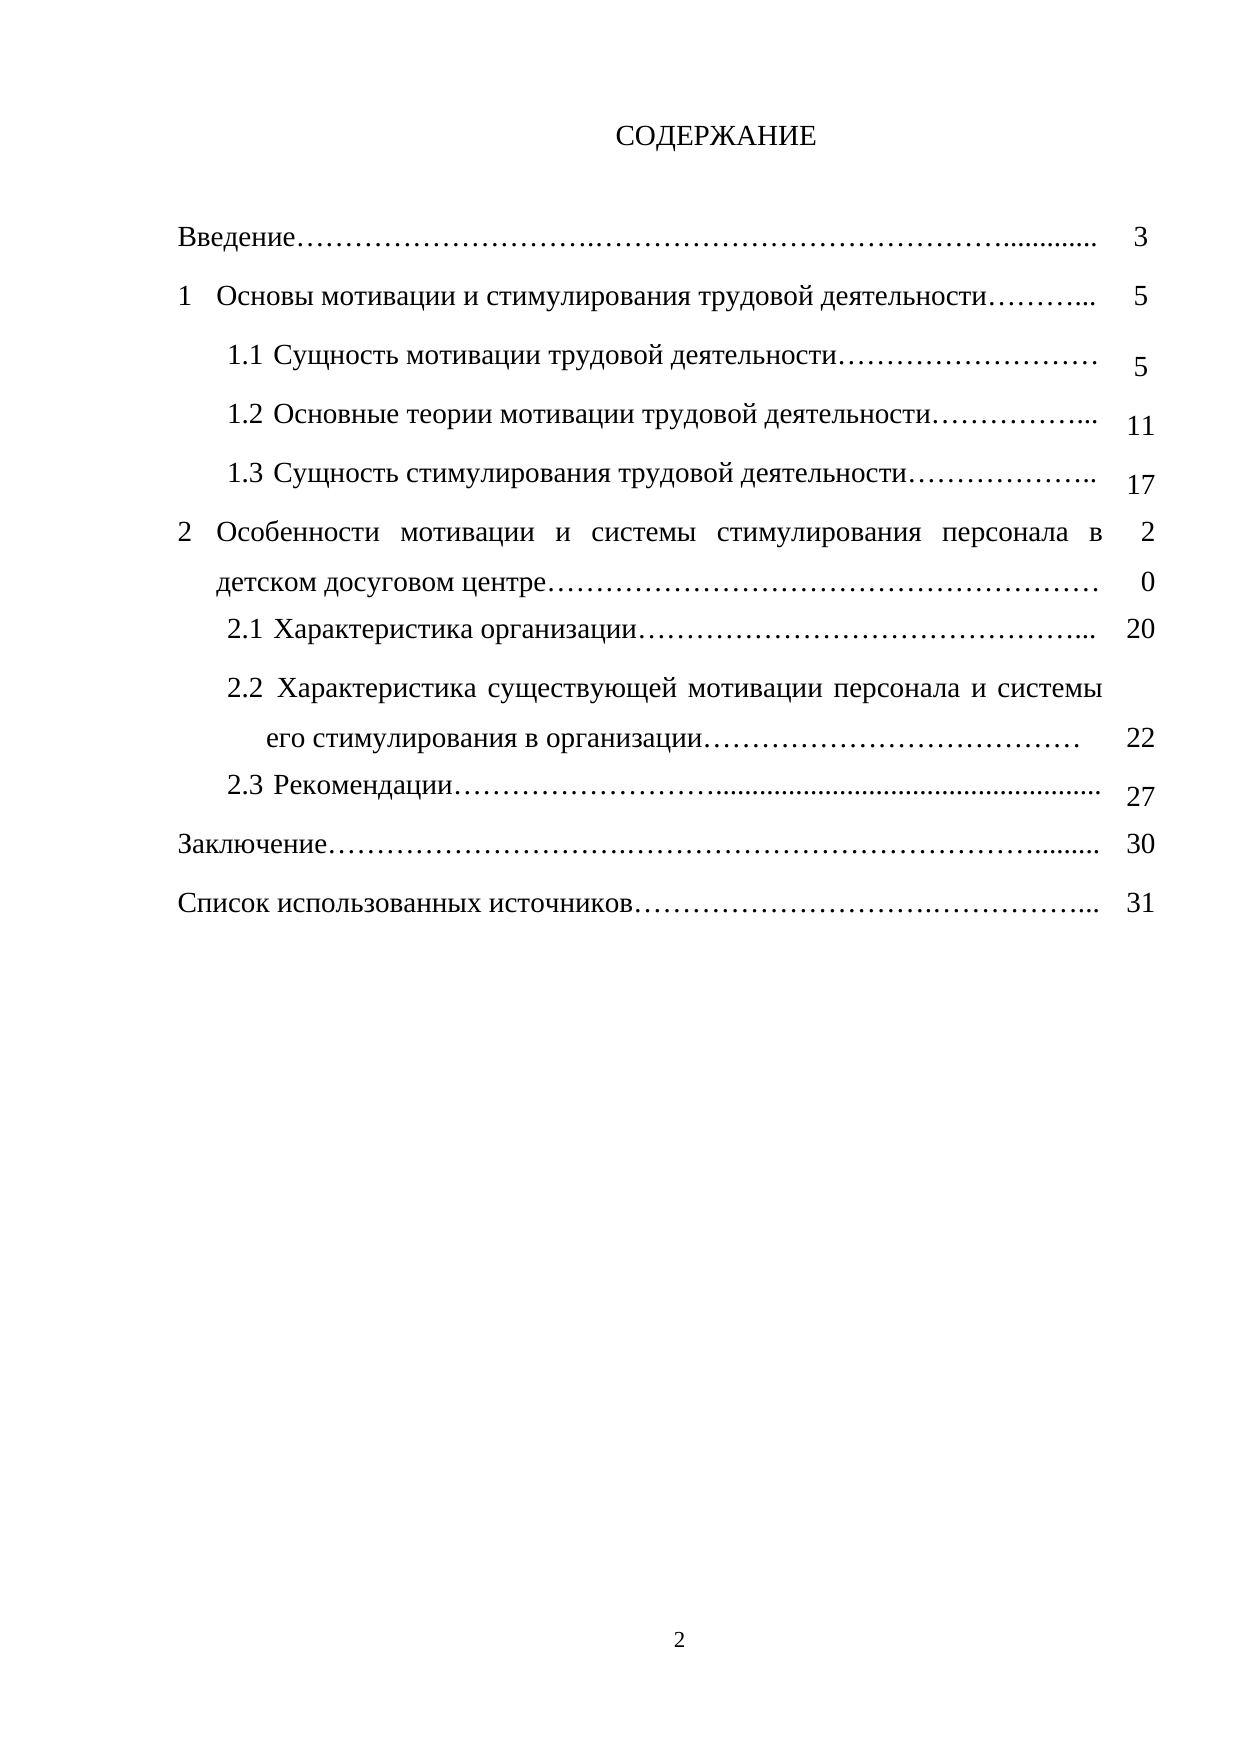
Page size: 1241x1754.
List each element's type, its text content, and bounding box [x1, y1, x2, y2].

table_cell 31 [1115, 885, 1166, 944]
table_cell 20 [1115, 514, 1166, 611]
table_cell Заключение………………………….……………………………………......... [166, 826, 1115, 885]
table_header 3 [1115, 219, 1166, 278]
table_cell Основы мотивации и стимулирования трудовой деятельности………... [166, 278, 1115, 337]
table_cell Рекомендации………………………..................................................... [166, 767, 1115, 826]
table_cell Сущность стимулирования трудовой деятельности……………….. [166, 455, 1115, 514]
table_cell Список использованных источников………………………….……………... [166, 885, 1115, 944]
table_cell 20 [1115, 611, 1166, 670]
text СОДЕРЖАНИЕ [177, 118, 1181, 152]
table_cell Сущность мотивации трудовой деятельности……………………… [166, 337, 1115, 396]
table_cell 27 [1115, 767, 1166, 826]
table_cell Особенности мотивации и системы стимулирования персонала в детском досуговом центре………………………………………………… [166, 514, 1115, 611]
table_cell Основные теории мотивации трудовой деятельности……………... [166, 396, 1115, 455]
table_cell Характеристика организации………………………………………... [166, 611, 1115, 670]
table_cell 11 [1115, 396, 1166, 455]
table_header Введение………………………….……………………………………............. [166, 219, 1115, 278]
table_cell Характеристика существующей мотивации персонала и системы его стимулирования в организации………………………………… [166, 670, 1115, 767]
table_cell 17 [1115, 455, 1166, 514]
table_cell 5 [1115, 337, 1166, 396]
table_cell 5 [1115, 278, 1166, 337]
table_cell 22 [1115, 670, 1166, 767]
table_cell 30 [1115, 826, 1166, 885]
